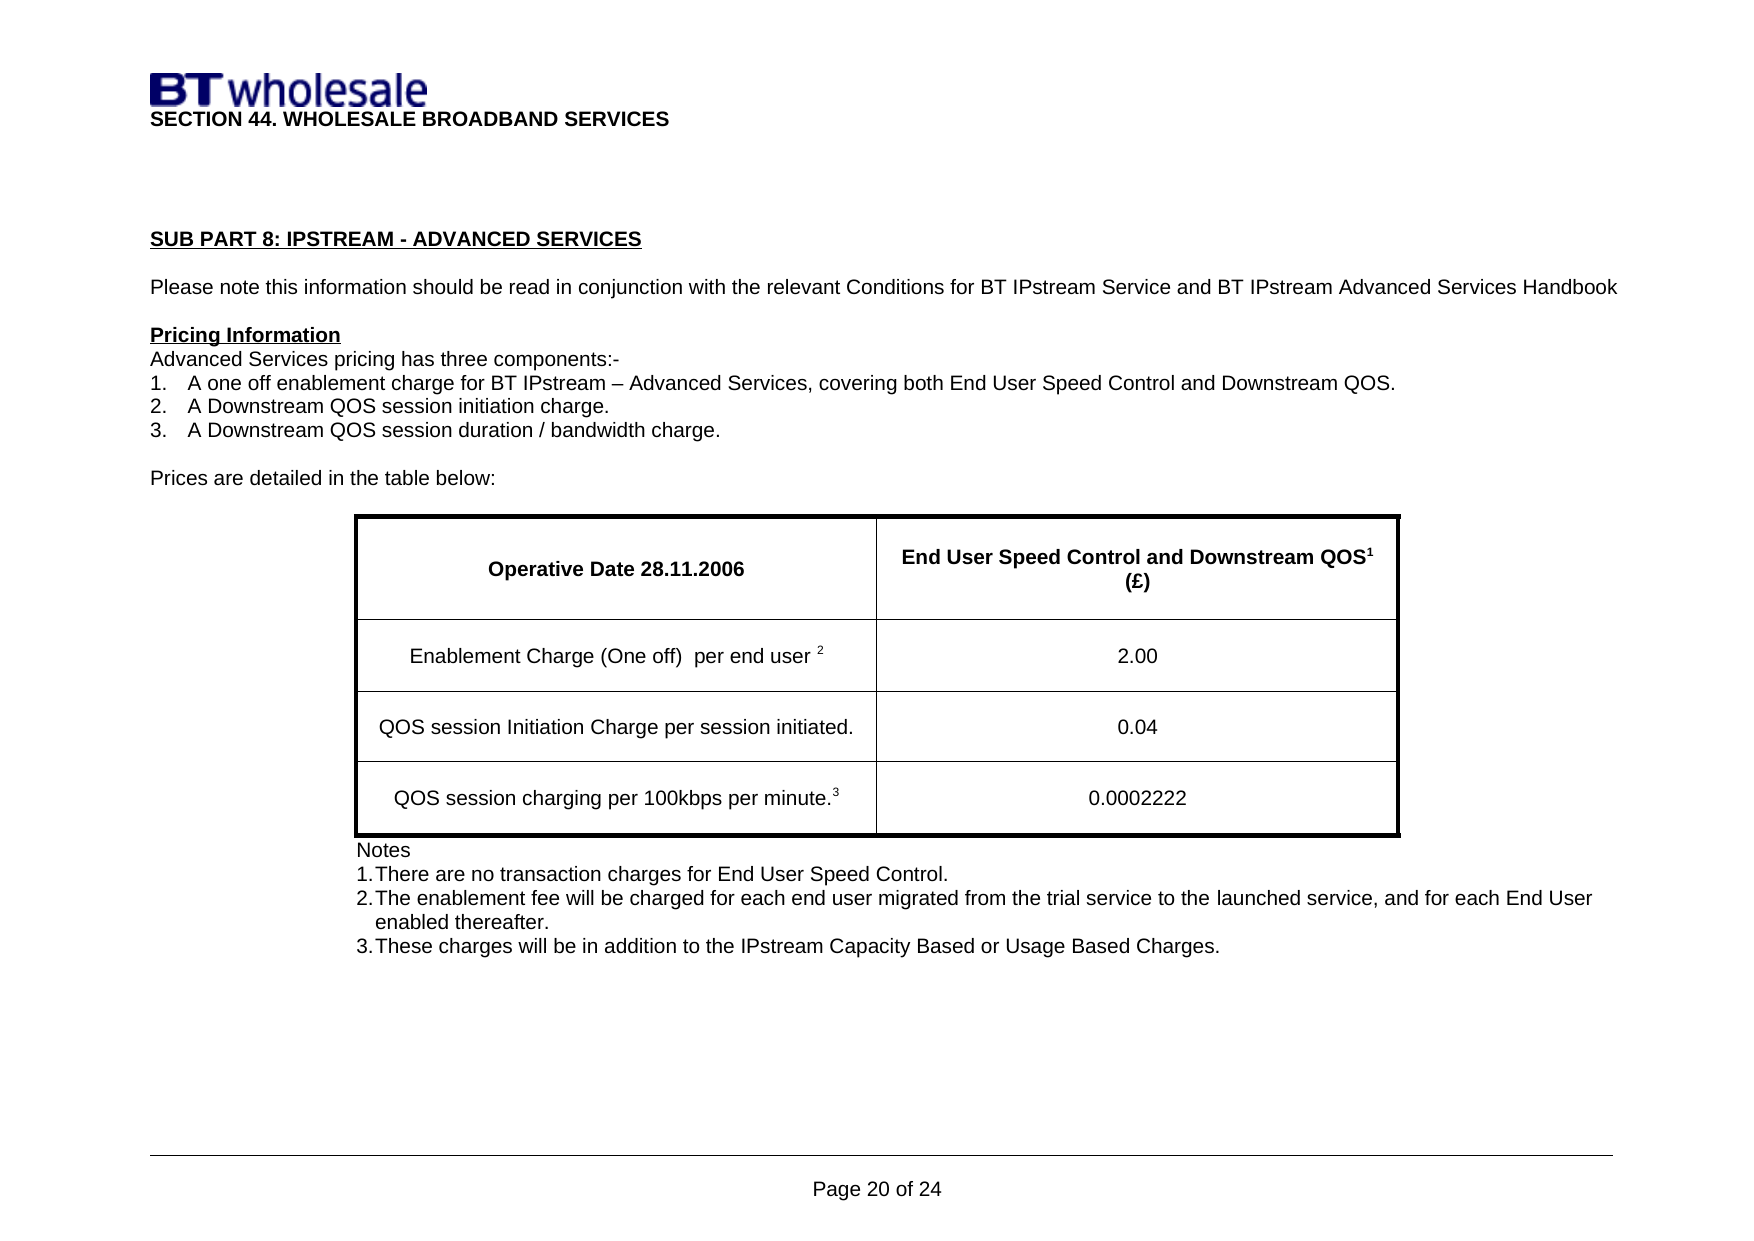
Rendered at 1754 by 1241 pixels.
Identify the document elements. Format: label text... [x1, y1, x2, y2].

table_cell 2.00 [877, 620, 1396, 691]
table_cell QOS session charging per 100kbps per minute.3 [358, 762, 876, 833]
list A one off enablement charge for BT IPstream – Advanced Services, covering both End User Speed Control and Downstream QOS. [150, 370, 1604, 394]
list There are no transaction charges for End User Speed Control. [356, 862, 1604, 886]
list The enablement fee will be charged for each end user migrated from the trial service to the launched service, and for each End User enabled thereafter. [356, 886, 1604, 934]
picture [150, 73, 427, 107]
table_cell 0.0002222 [877, 762, 1396, 833]
text Notes [356, 838, 1604, 862]
table_header End User Speed Control and Downstream QOS1 (£) [877, 519, 1396, 619]
table_cell Enablement Charge (One off) per end user 2 [358, 620, 876, 691]
table_cell QOS session Initiation Charge per session initiated. [358, 692, 876, 761]
text Please note this information should be read in conjunction with the relevant Conditions for BT IPstream Service and BT IPstream Advanced Services Handbook [150, 274, 1631, 298]
text Pricing Information [150, 322, 1604, 346]
text Prices are detailed in the table below: [150, 466, 1604, 490]
list These charges will be in addition to the IPstream Capacity Based or Usage Based Charges. [356, 934, 1604, 958]
text Advanced Services pricing has three components:- [150, 346, 1604, 370]
list A Downstream QOS session initiation charge. [150, 394, 1604, 418]
text SUB PART 8: IPSTREAM - ADVANCED SERVICES [150, 227, 1604, 251]
list A Downstream QOS session duration / bandwidth charge. [150, 418, 1604, 442]
table_cell 0.04 [877, 692, 1396, 761]
table_header Operative Date 28.11.2006 [358, 519, 876, 619]
